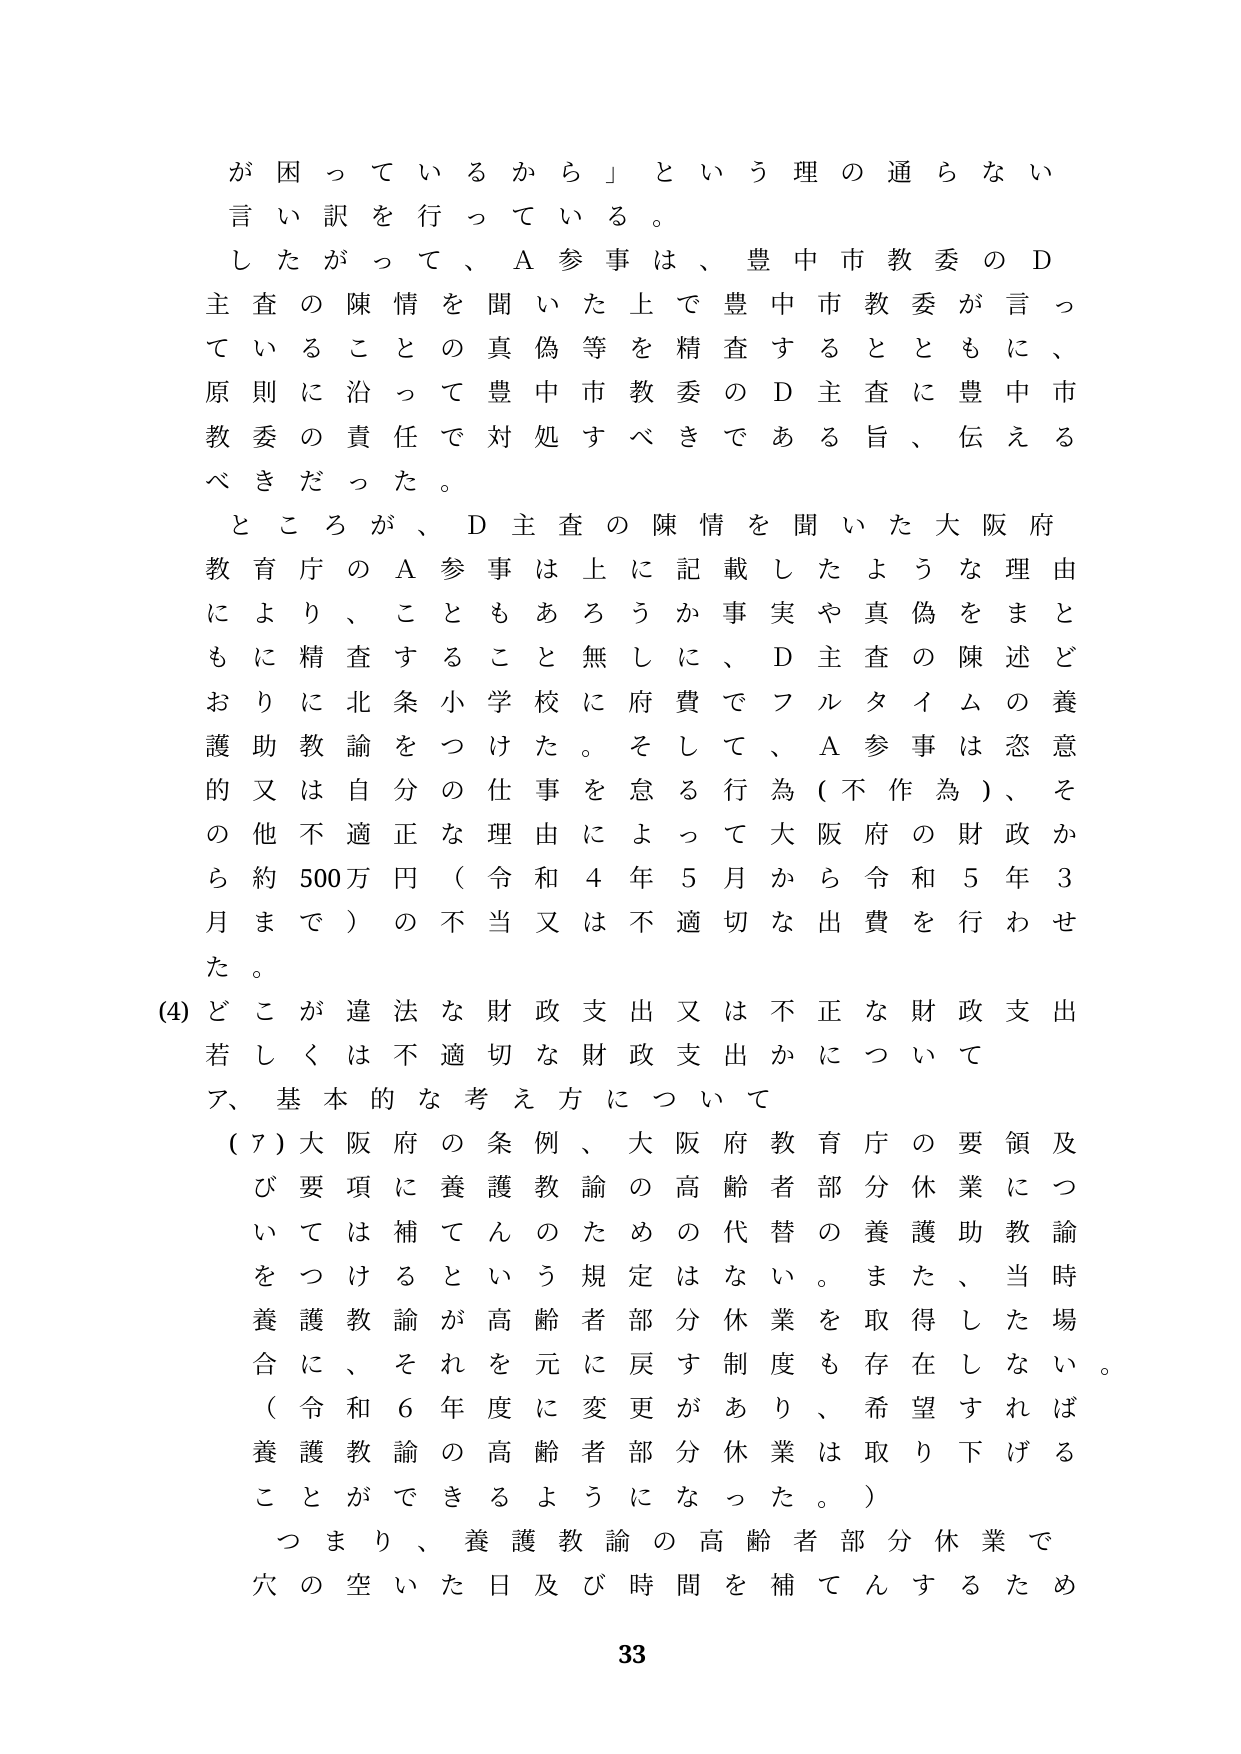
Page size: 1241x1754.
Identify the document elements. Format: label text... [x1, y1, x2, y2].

text (ｱ)大阪府の条例、大阪府教育庁の要領及び要項に養護教諭の高齢者部分休業については補てんのための代替の養護助教諭をつけるという規定はない。また、当時養護教諭が高齢者部分休業を取得した場合に、それを元に戻す制度も存在しない。（令和６年度に変更があり、希望すれば養護教諭の高齢者部分休業は取り下げることができるようになった。） [205, 1120, 1100, 1517]
text (4)どこが違法な財政支出又は不正な財政支出若しくは不適切な財政支出かについて [158, 987, 1100, 1076]
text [229, 1517, 1100, 1606]
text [182, 148, 1100, 237]
text ところが、Ｄ主査の陳情を聞いた大阪府教育庁のＡ参事は上に記載したような理由により、こともあろうか事実や真偽をまともに精査すること無しに、Ｄ主査の陳述どおりに北条小学校に府費でフルタイムの養護助教諭をつけた。そして、Ａ参事は恣意的又は自分の仕事を怠る行為(不作為)、その他不適正な理由によって大阪府の財政から約500万円（令和４年５月から令和５年３月まで）の不当又は不適切な出費を行わせた。 [182, 502, 1100, 987]
text したがって、Ａ参事は、豊中市教委のＤ主査の陳情を聞いた上で豊中市教委が言っていることの真偽等を精査するとともに、原則に沿って豊中市教委のＤ主査に豊中市教委の責任で対処すべきである旨、伝えるべきだった。 [182, 237, 1100, 502]
text ア、基本的な考え方について [182, 1076, 1100, 1120]
